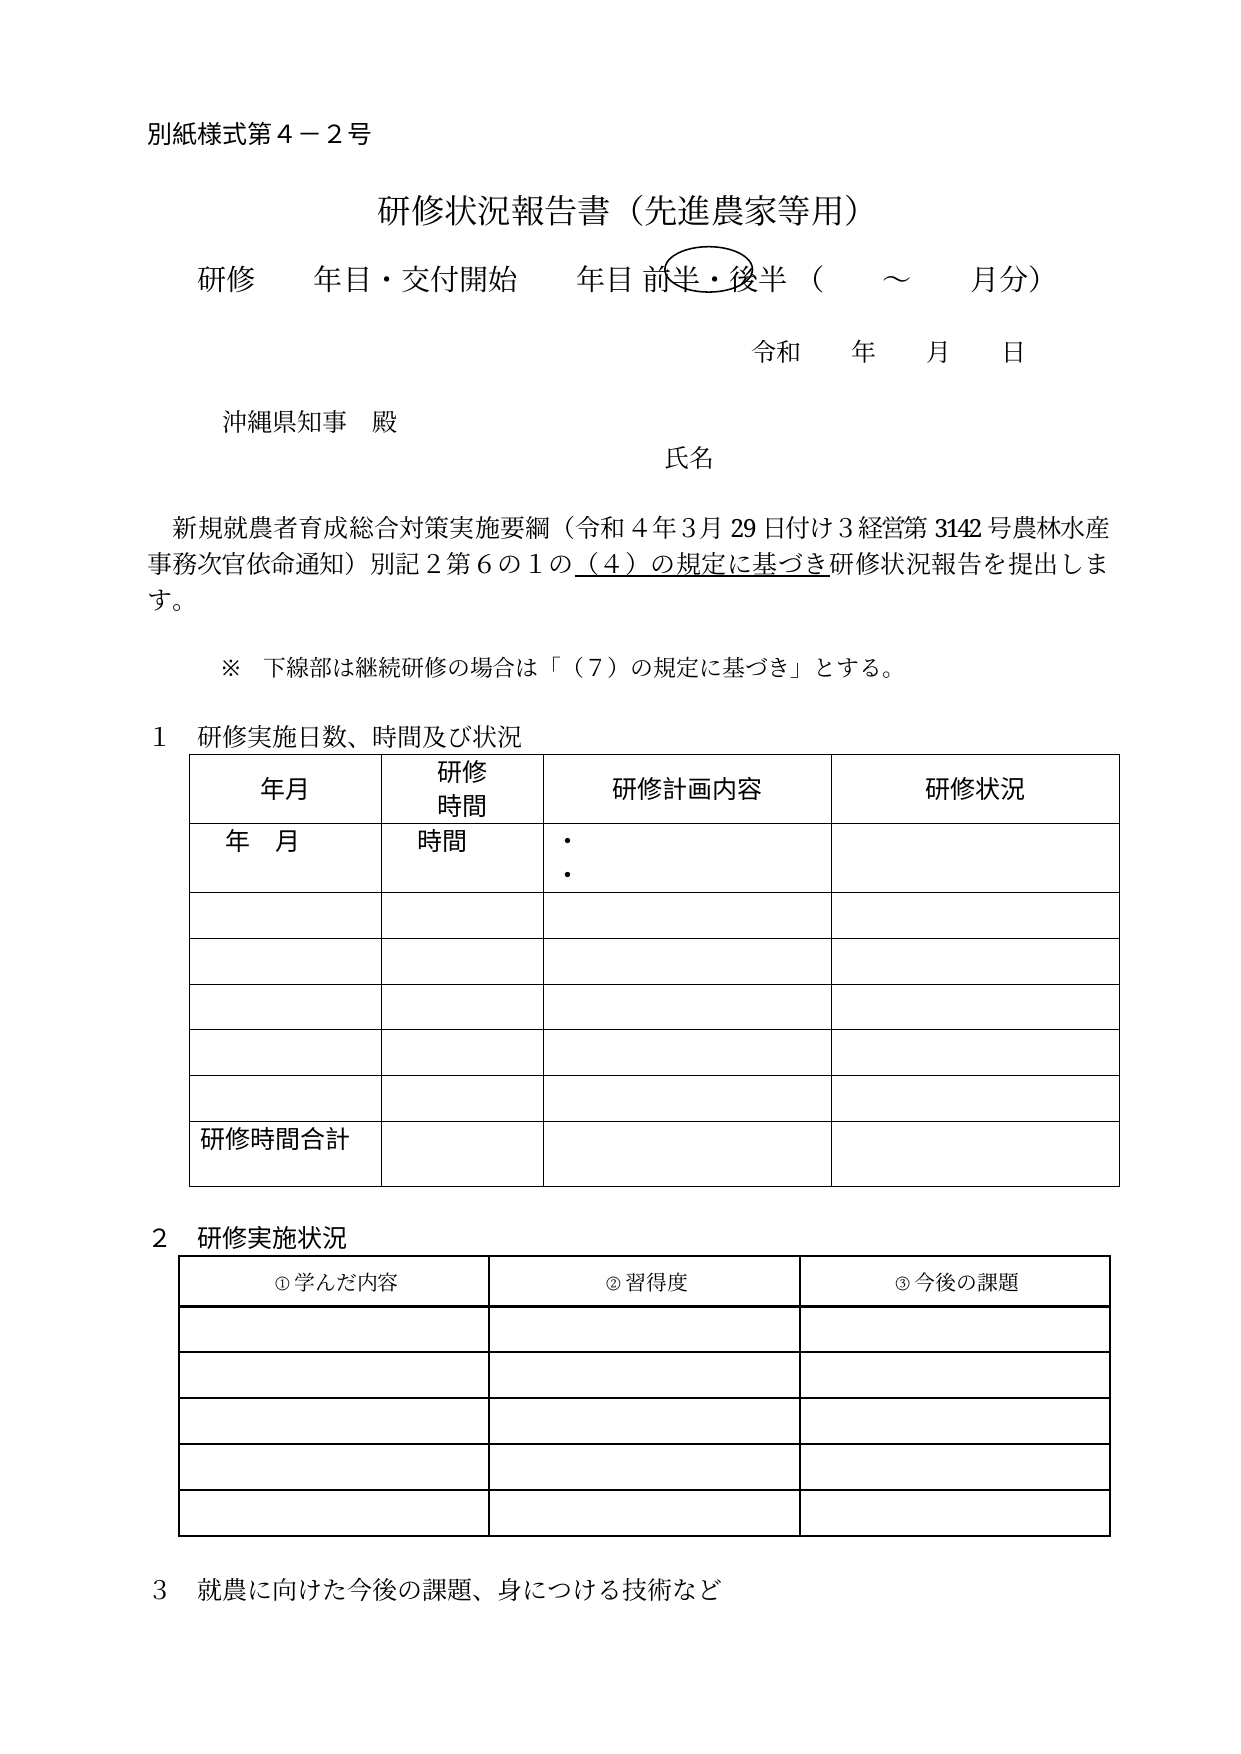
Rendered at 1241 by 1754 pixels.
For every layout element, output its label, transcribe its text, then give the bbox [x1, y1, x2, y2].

text ３ 就農に向けた今後の課題、身につける技術など [148, 1571, 1107, 1607]
table_cell [382, 1030, 543, 1075]
table_cell [544, 985, 831, 1029]
table_cell [180, 1353, 488, 1397]
table_cell [190, 1076, 381, 1121]
text 氏名 [148, 438, 1107, 474]
table_cell [832, 1076, 1119, 1121]
text ※ 下線部は継続研修の場合は「（７）の規定に基づき」とする。 [148, 651, 1110, 684]
table_cell [382, 1076, 543, 1121]
table_cell 時間 [382, 824, 543, 892]
table_cell [801, 1308, 1109, 1351]
table_cell [382, 1122, 543, 1186]
table_cell [190, 985, 381, 1029]
table_cell [544, 939, 831, 983]
table_header ①学んだ内容 [180, 1257, 488, 1305]
table_cell 研修時間合計 [190, 1122, 381, 1186]
table_header 研修 時間 [382, 755, 543, 823]
table_cell [180, 1399, 488, 1443]
table_cell [180, 1445, 488, 1489]
table_cell [832, 1122, 1119, 1186]
table_cell [190, 893, 381, 938]
table_cell [180, 1308, 488, 1351]
text 新規就農者育成総合対策実施要綱（令和４年３月29日付け３経営第3142号農林水産事務次官依命通知）別記２第６の１の（４）の規定に基づき研修状況報告を提出します。 [148, 508, 1110, 616]
table_header 研修計画内容 [544, 755, 831, 823]
table_cell [382, 939, 543, 983]
table_cell [382, 985, 543, 1029]
table_cell [832, 1030, 1119, 1075]
text 別紙様式第４－２号 [148, 117, 1107, 151]
table_cell [180, 1491, 488, 1534]
text 沖縄県知事 殿 [148, 403, 1107, 438]
table_cell [801, 1353, 1109, 1397]
table_cell 年 月 [190, 824, 381, 892]
table_cell [801, 1445, 1109, 1489]
table_cell [190, 939, 381, 983]
table_header 研修状況 [832, 755, 1119, 823]
table_header 年月 [190, 755, 381, 823]
subtitle 研修状況報告書（先進農家等用） [148, 185, 1107, 233]
text 研修 年目・交付開始 年目 前半・後半 （ ～ 月分） [148, 257, 1107, 298]
table_cell [490, 1399, 799, 1443]
table_cell [544, 1030, 831, 1075]
table_cell [190, 1030, 381, 1075]
table_cell [490, 1445, 799, 1489]
table_cell [490, 1491, 799, 1534]
table_cell [544, 893, 831, 938]
table_cell [490, 1353, 799, 1397]
table_header ③今後の課題 [801, 1257, 1109, 1305]
text 令和 年 月 日 [148, 333, 1026, 368]
table_cell [832, 893, 1119, 938]
table_cell [832, 939, 1119, 983]
text ２ 研修実施状況 [148, 1221, 1107, 1255]
table_cell [801, 1491, 1109, 1534]
table_cell [544, 1076, 831, 1121]
table_cell [801, 1399, 1109, 1443]
table_cell [490, 1308, 799, 1351]
text １ 研修実施日数、時間及び状況 [148, 718, 1107, 754]
table_cell [382, 893, 543, 938]
table_cell [544, 1122, 831, 1186]
table_cell [832, 985, 1119, 1029]
table_cell [832, 824, 1119, 892]
table_cell ・ ・ [544, 824, 831, 892]
table_header ②習得度 [490, 1257, 799, 1305]
